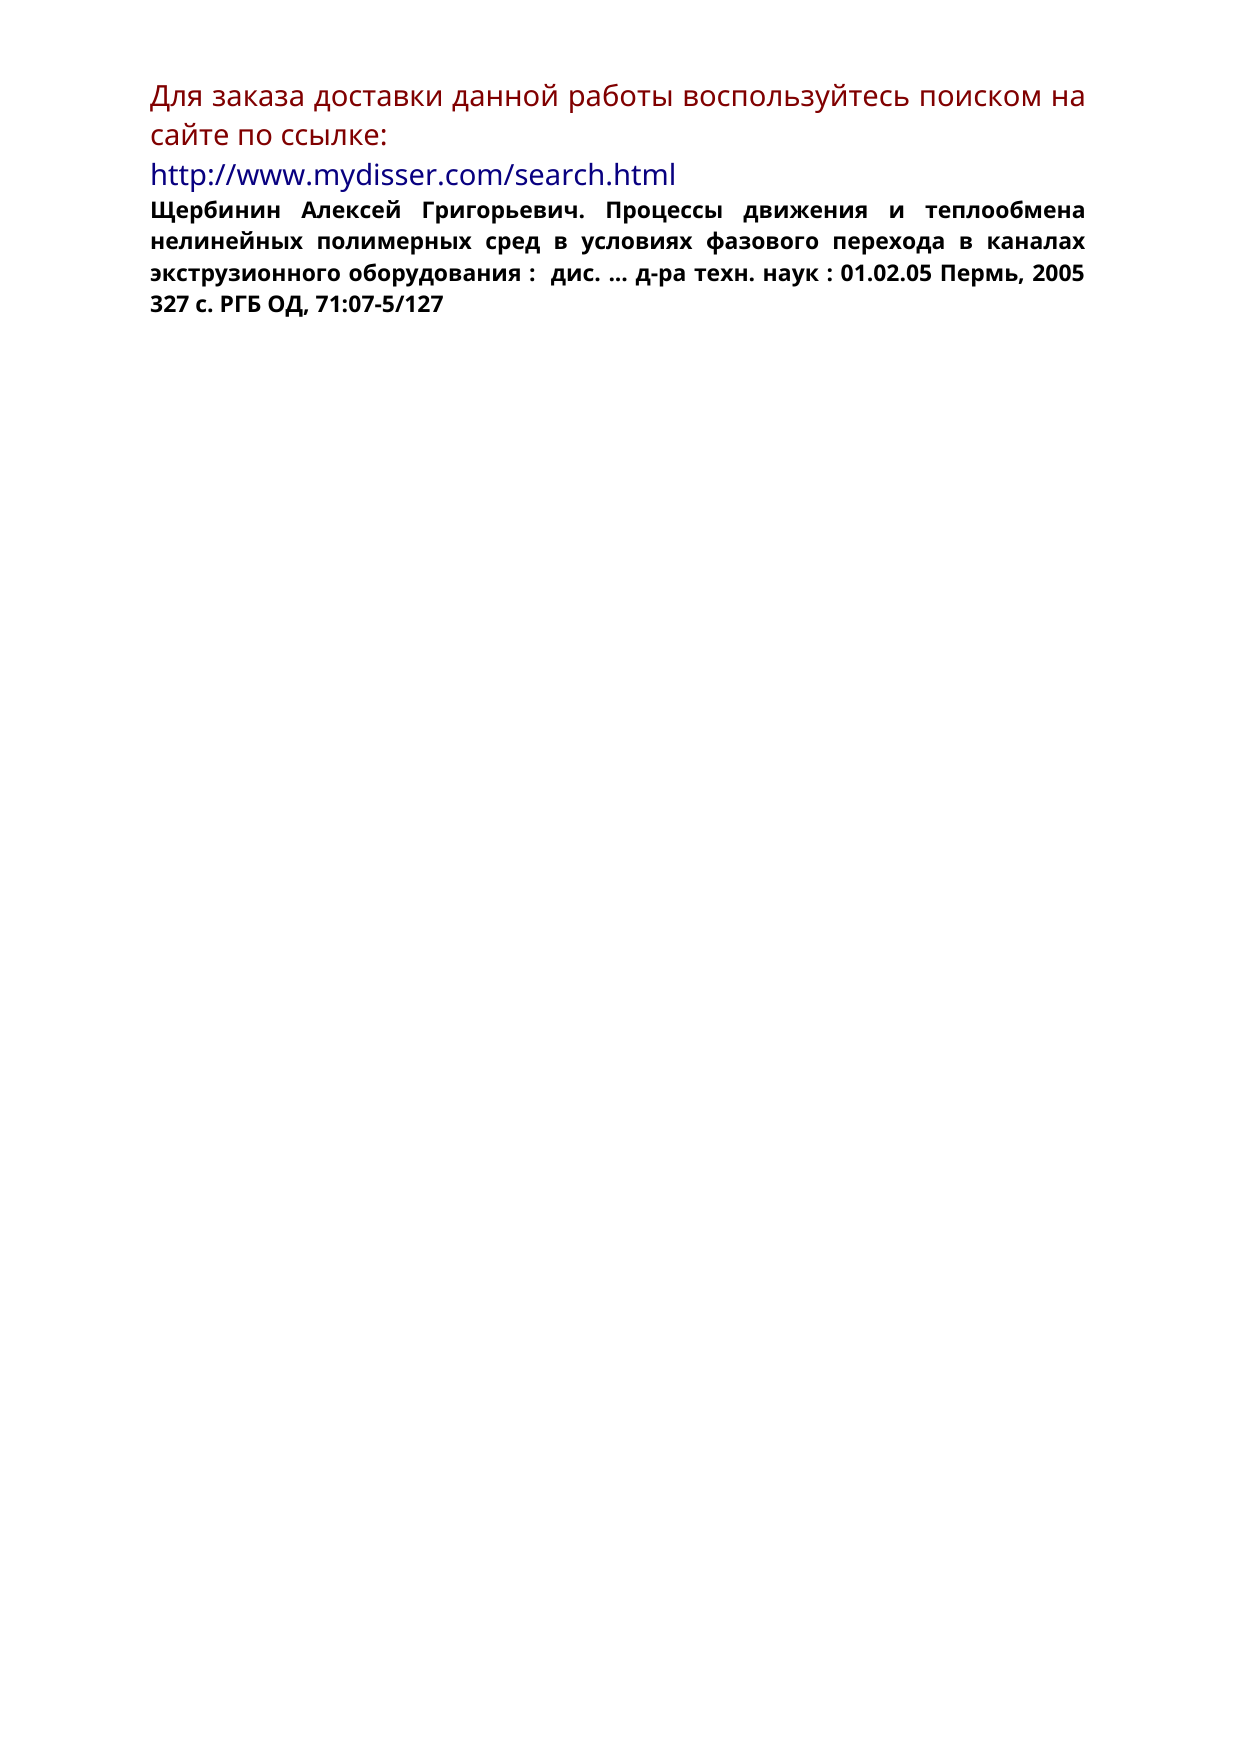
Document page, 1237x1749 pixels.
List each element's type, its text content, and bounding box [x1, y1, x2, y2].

text Щербинин Алексей Григорьевич. Процессы движения и теплообмена нелинейных полимерных сред в условиях фазового перехода в каналах экструзионного оборудования : дис. ... д-ра техн. наук : 01.02.05 Пермь, 2005 327 с. РГБ ОД, 71:07-5/127 [150, 194, 1086, 319]
